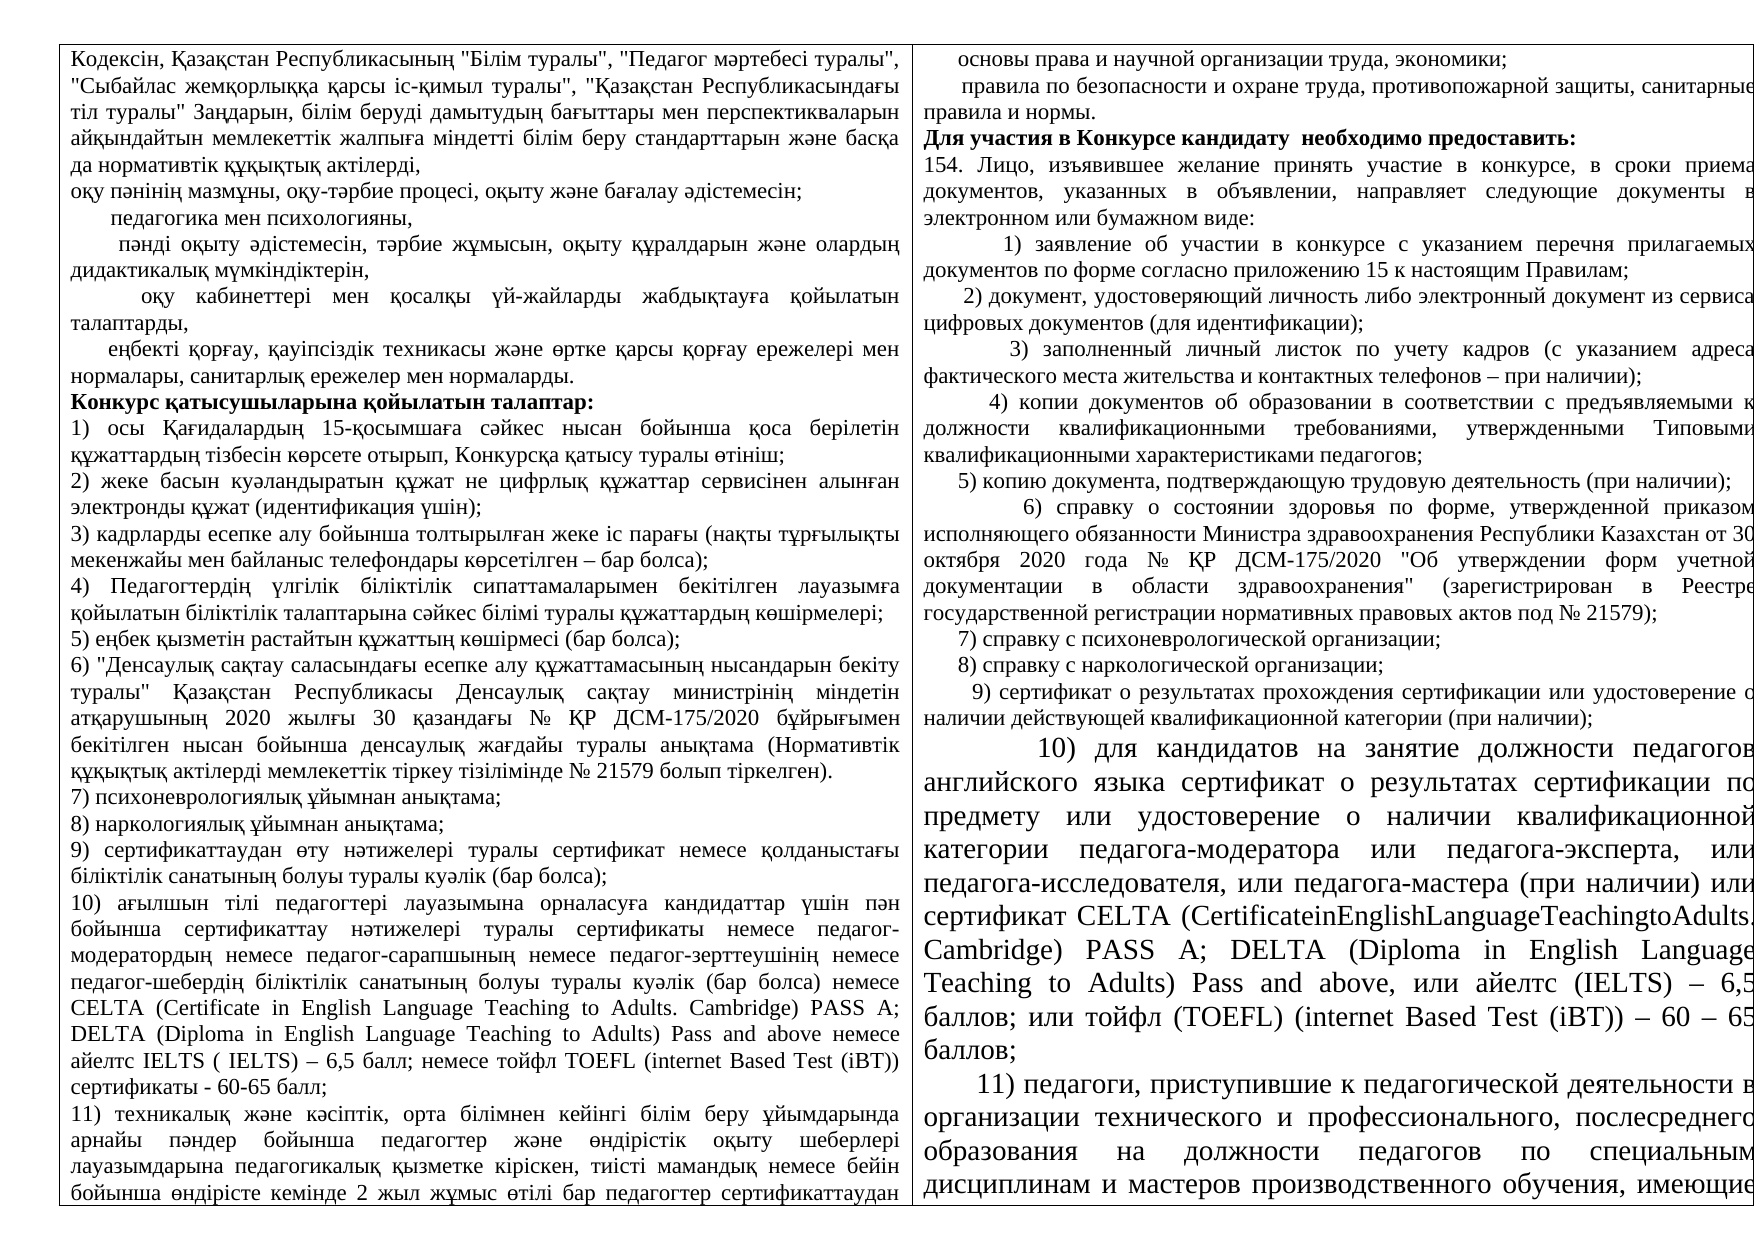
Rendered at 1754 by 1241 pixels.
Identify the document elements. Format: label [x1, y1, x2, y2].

table_header [913, 45, 1753, 1205]
table_header [60, 45, 912, 1205]
